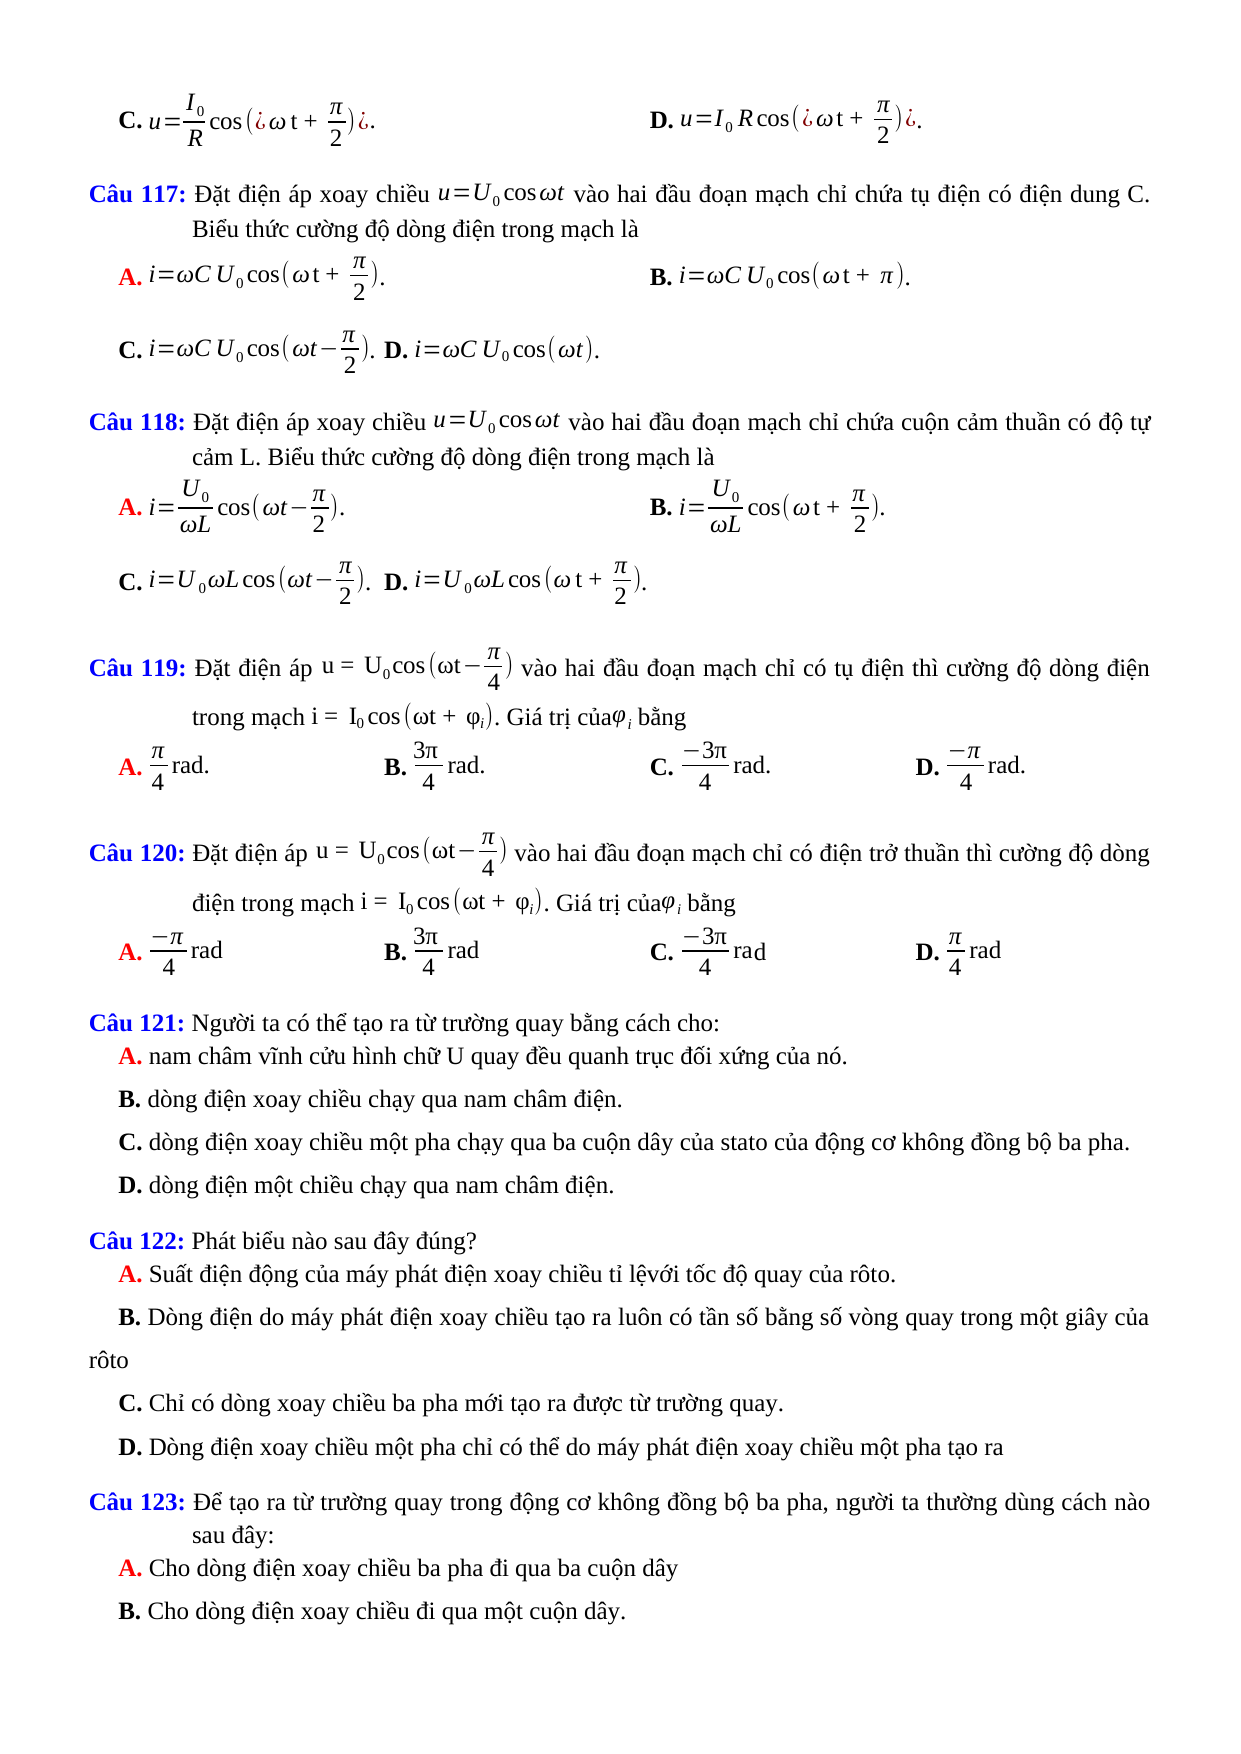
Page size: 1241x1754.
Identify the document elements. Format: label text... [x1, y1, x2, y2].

text C. Chỉ có dòng xoay chiều ba pha mới tạo ra được từ trường quay. [88, 1388, 1152, 1417]
text Câu 122: Phát biểu nào sau đây đúng? [88, 1226, 1152, 1255]
text B. Dòng điện do máy phát điện xoay chiều tạo ra luôn có tần số bằng số vòng quay trong một giây của rôto [88, 1302, 1152, 1374]
text A. Cho dòng điện xoay chiều ba pha đi qua ba cuộn dây [88, 1553, 1152, 1582]
text Câu 118: Đặt điện áp xoay chiều vào hai đầu đoạn mạch chỉ chứa cuộn cảm thuần có độ tự cảm L. Biểu thức cường độ dòng điện trong mạch là [88, 406, 1152, 470]
text C. . D. . [88, 88, 1152, 151]
text A. B. C. D. [88, 737, 1152, 796]
text A. B. C. d D. [88, 922, 1152, 981]
text B. dòng điện xoay chiều chạy qua nam châm điện. [88, 1084, 1152, 1113]
text C. dòng điện xoay chiều một pha chạy qua ba cuộn dây của stato của động cơ không đồng bộ ba pha. [88, 1127, 1152, 1156]
text C. . D. . [88, 552, 1152, 611]
text Câu 123: Để tạo ra từ trường quay trong động cơ không đồng bộ ba pha, người ta thường dùng cách nào sau đây: [88, 1487, 1152, 1549]
text Câu 120: Đặt điện áp vào hai đầu đoạn mạch chỉ có điện trở thuần thì cường độ dòng điện trong mạch . Giá trị của bằng [88, 823, 1152, 918]
text B. Cho dòng điện xoay chiều đi qua một cuộn dây. [88, 1596, 1152, 1625]
text Câu 117: Đặt điện áp xoay chiều vào hai đầu đoạn mạch chỉ chứa tụ điện có điện dung C. Biểu thức cường độ dòng điện trong mạch là [88, 178, 1152, 242]
text A. . B. . [88, 474, 1152, 537]
text Câu 119: Đặt điện áp vào hai đầu đoạn mạch chỉ có tụ điện thì cường độ dòng điện trong mạch . Giá trị của bằng [88, 637, 1152, 733]
text Câu 121: Người ta có thể tạo ra từ trường quay bằng cách cho: [88, 1008, 1152, 1037]
text A. Suất điện động của máy phát điện xoay chiều tỉ lệvới tốc độ quay của rôto. [88, 1259, 1152, 1288]
text C. . D. . [88, 320, 1152, 379]
text A. nam châm vĩnh cửu hình chữ U quay đều quanh trục đối xứng của nó. [88, 1041, 1152, 1070]
text A. . B. . [88, 247, 1152, 306]
text D. dòng điện một chiều chạy qua nam châm điện. [88, 1171, 1152, 1199]
text D. Dòng điện xoay chiều một pha chỉ có thể do máy phát điện xoay chiều một pha tạo ra [88, 1432, 1152, 1460]
